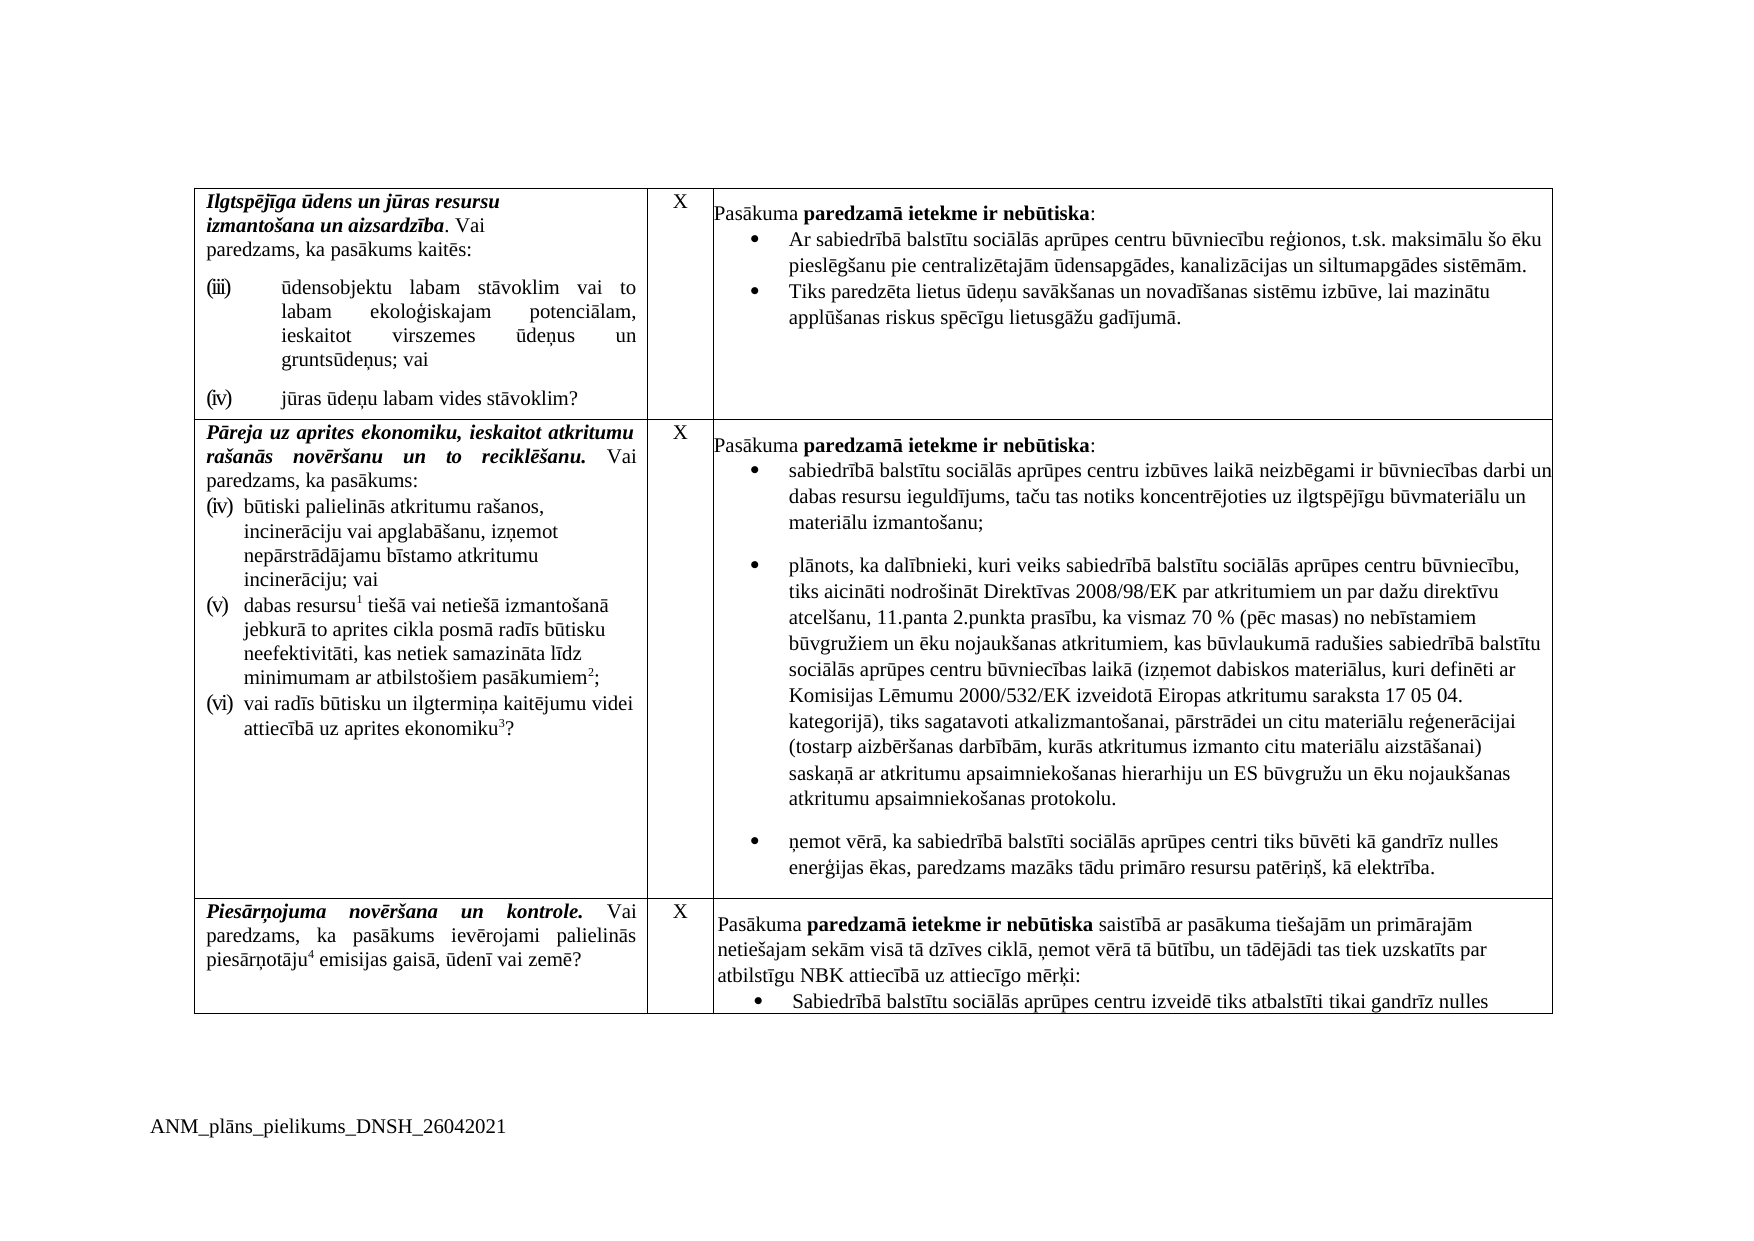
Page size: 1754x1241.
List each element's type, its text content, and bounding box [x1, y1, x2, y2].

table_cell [195, 899, 647, 1013]
table_cell Pasākuma paredzamā ietekme ir nebūtiska: sabiedrībā balstītu sociālās aprūpes centru izbūves laikā neizbēgami ir būvniecības darbi un dabas resursu ieguldījums, taču tas notiks koncentrējoties uz ilgtspējīgu būvmateriālu un materiālu izmantošanu; plānots, ka dalībnieki, kuri veiks sabiedrībā balstītu sociālās aprūpes centru būvniecību, tiks aicināti nodrošināt Direktīvas 2008/98/EK par atkritumiem un par dažu direktīvu atcelšanu, 11.panta 2.punkta prasību, ka vismaz 70 % (pēc masas) no nebīstamiem būvgružiem un ēku nojaukšanas atkritumiem, kas būvlaukumā radušies sabiedrībā balstītu sociālās aprūpes centru būvniecības laikā (izņemot dabiskos materiālus, kuri definēti ar Komisijas Lēmumu 2000/532/EK izveidotā Eiropas atkritumu saraksta 17 05 04. kategorijā), tiks sagatavoti atkalizmantošanai, pārstrādei un citu materiālu reģenerācijai (tostarp aizbēršanas darbībām, kurās atkritumus izmanto citu materiālu aizstāšanai) saskaņā ar atkritumu apsaimniekošanas hierarhiju un ES būvgružu un ēku nojaukšanas atkritumu apsaimniekošanas protokolu. ņemot vērā, ka sabiedrībā balstīti sociālās aprūpes centri tiks būvēti kā gandrīz nulles enerģijas ēkas, paredzams mazāks tādu primāro resursu patēriņš, kā elektrība. [714, 420, 1552, 898]
table_cell Pāreja uz aprites ekonomiku, ieskaitot atkritumu rašanās novēršanu un to reciklēšanu. Vai paredzams, ka pasākums: būtiski palielinās atkritumu rašanos, incinerāciju vai apglabāšanu, izņemot nepārstrādājamu bīstamo atkritumu incinerāciju; vai dabas resursu1 tiešā vai netiešā izmantošanā jebkurā to aprites cikla posmā radīs būtisku neefektivitāti, kas netiek samazināta līdz minimumam ar atbilstošiem pasākumiem2; vai radīs būtisku un ilgtermiņa kaitējumu videi attiecībā uz aprites ekonomiku3? [195, 420, 647, 898]
table_cell X [648, 899, 713, 1013]
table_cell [714, 899, 1552, 1013]
table_cell Ilgtspējīga ūdens un jūras resursu izmantošana un aizsardzība. Vai paredzams, ka pasākums kaitēs: ūdensobjektu labam stāvoklim vai to labam ekoloģiskajam potenciālam, ieskaitot virszemes ūdeņus un gruntsūdeņus; vai jūras ūdeņu labam vides stāvoklim? [195, 189, 647, 419]
table_cell Pasākuma paredzamā ietekme ir nebūtiska: Ar sabiedrībā balstītu sociālās aprūpes centru būvniecību reģionos, t.sk. maksimālu šo ēku pieslēgšanu pie centralizētajām ūdensapgādes, kanalizācijas un siltumapgādes sistēmām. Tiks paredzēta lietus ūdeņu savākšanas un novadīšanas sistēmu izbūve, lai mazinātu applūšanas riskus spēcīgu lietusgāžu gadījumā. [714, 189, 1552, 419]
table_cell X [648, 420, 713, 898]
table_cell X [648, 189, 713, 419]
